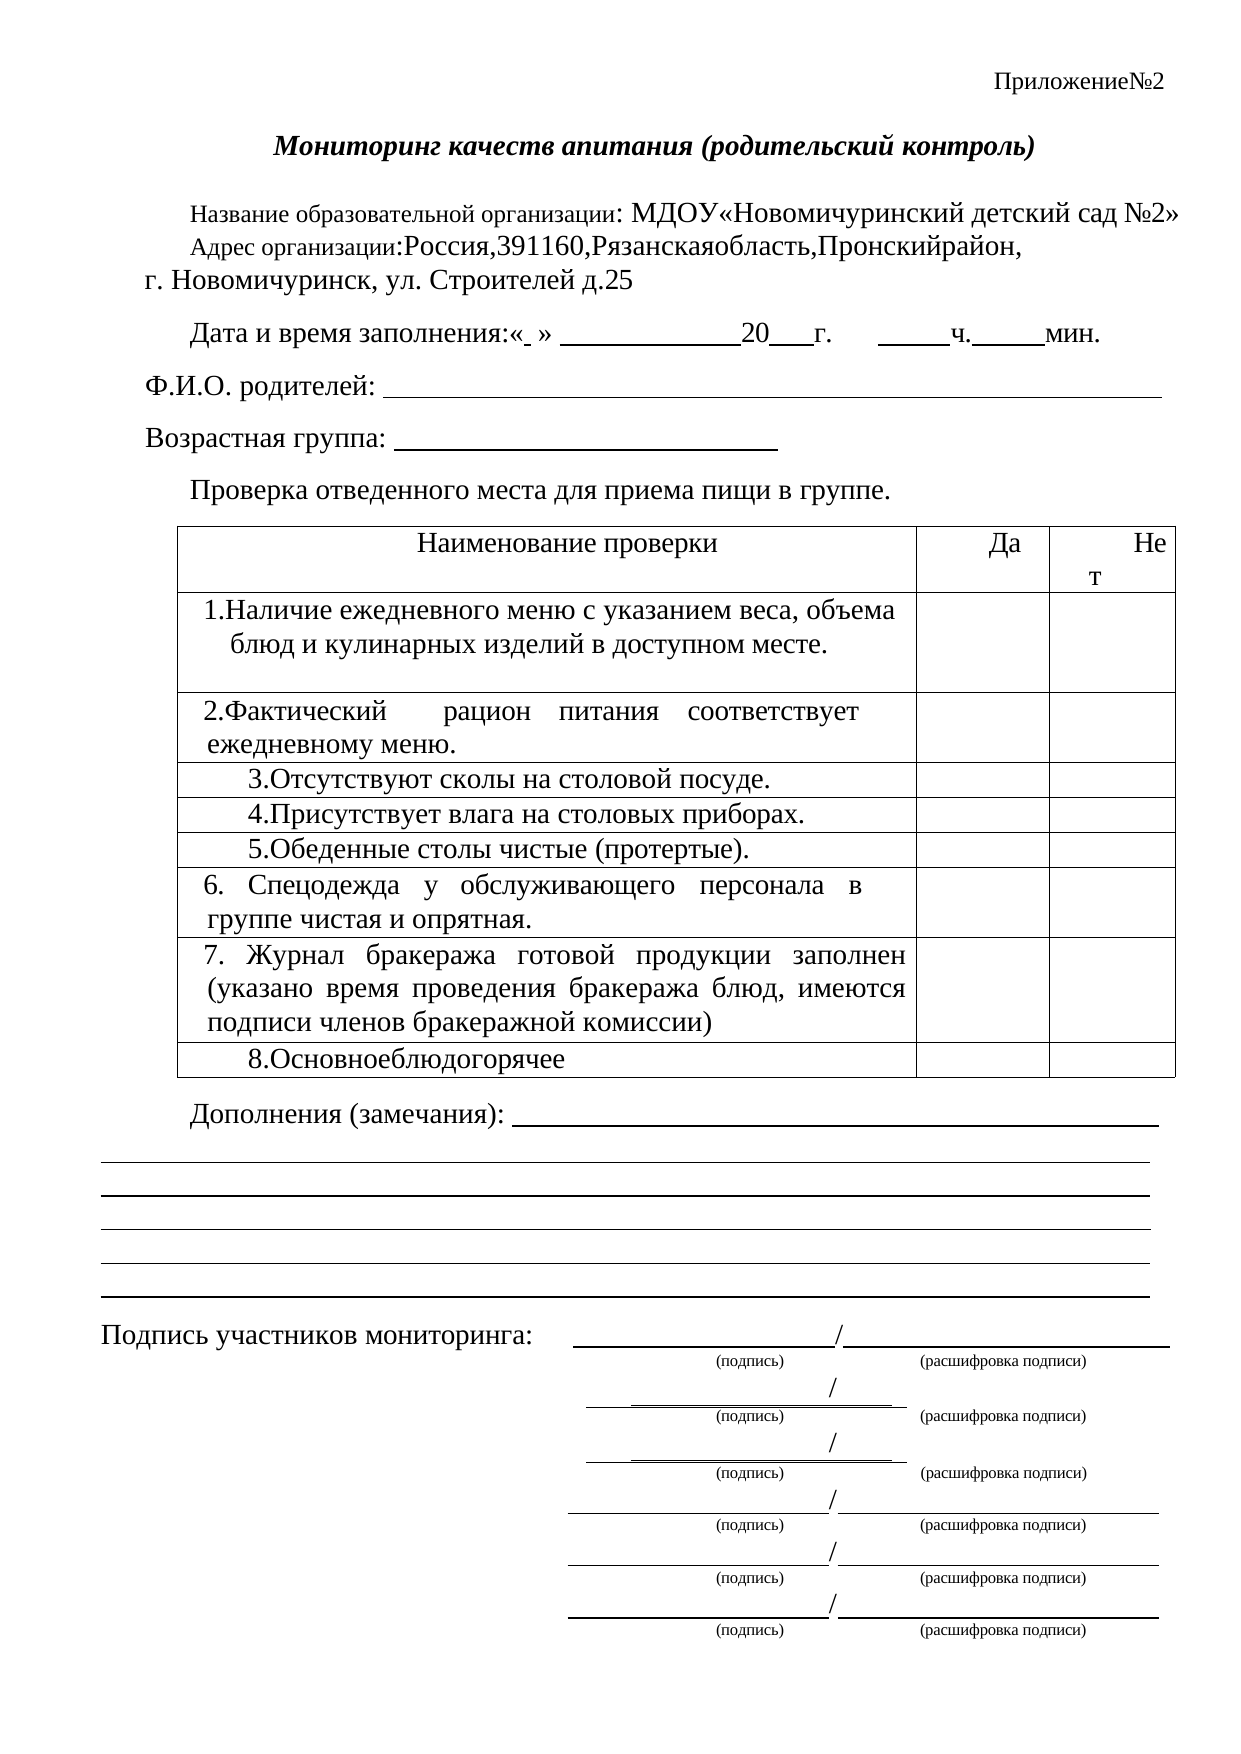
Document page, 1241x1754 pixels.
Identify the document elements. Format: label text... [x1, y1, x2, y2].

table_cell 7. Журнал бракеража готовой продукции заполнен (указано время проведения бракеража блюд, имеются подписи членов бракеражной комиссии) [178, 938, 916, 1041]
table_cell 4.Присутствует влага на столовых приборах. [178, 798, 916, 832]
table_cell [1050, 593, 1175, 692]
table_cell [917, 833, 1049, 867]
text Название образовательной организации: МДОУ«Новомичуринский детский сад №2» [145, 195, 1226, 229]
text (подпись) (расшифровка подписи) [671, 1352, 1226, 1371]
text (подпись) (расшифровка подписи) [671, 1516, 1226, 1534]
table_cell [917, 868, 1049, 936]
table_cell [1050, 1043, 1175, 1077]
table_cell [1050, 868, 1175, 936]
table_cell 1.Наличие ежедневного меню с указанием веса, объема блюд и кулинарных изделий в доступном месте. [178, 593, 916, 692]
table_cell [1050, 798, 1175, 832]
table_header Да [917, 527, 1049, 592]
table_cell 3.Отсутствуют сколы на столовой посуде. [178, 763, 916, 797]
text / [101, 1534, 838, 1568]
text Адрес организации:Россия,391160,Рязанскаяобласть,Пронскийрайон, [145, 229, 1226, 262]
text Подпись участников мониторинга: / [101, 1317, 1226, 1351]
text Дата и время заполнения:« » 20 г. ч. мин. Ф.И.О. родителей: Возрастная группа: [145, 315, 1162, 453]
table_cell 5.Обеденные столы чистые (протертые). [178, 833, 916, 867]
table_cell [917, 693, 1049, 762]
text Дополнения (замечания): [145, 1096, 1226, 1129]
text Мониторинг качеств апитания (родительский контроль) [216, 128, 1049, 162]
text / [101, 1482, 838, 1516]
table_cell [917, 798, 1049, 832]
table_header Нет [1050, 527, 1175, 592]
table_cell [1050, 833, 1175, 867]
text (подпись) (расшифровка подписи) [671, 1568, 1226, 1587]
table_cell 2.Фактический рацион питания соответствует ежедневному меню. [178, 693, 916, 762]
table_cell [917, 593, 1049, 692]
text / [101, 1371, 838, 1404]
text (подпись) (расшифровка подписи) [671, 1408, 1226, 1425]
text Приложение№2 [101, 66, 1165, 94]
table_cell 8.Основноеблюдогорячее [178, 1043, 916, 1077]
table_cell [1050, 938, 1175, 1041]
table_cell 6. Спецодежда у обслуживающего персонала в группе чистая и опрятная. [178, 868, 916, 936]
table_cell [917, 1043, 1049, 1077]
table_header Наименование проверки [178, 527, 916, 592]
text / [101, 1587, 838, 1620]
text (подпись) (расшифровка подписи) [671, 1620, 1226, 1639]
table_cell [917, 938, 1049, 1041]
table_cell [1050, 693, 1175, 762]
text Проверка отведенного места для приема пищи в группе. [145, 472, 1226, 506]
table_cell [1050, 763, 1175, 797]
text / [101, 1425, 838, 1459]
text (подпись) (расшифровка подписи) [671, 1463, 1226, 1482]
text г. Новомичуринск, ул. Строителей д.25 [101, 262, 1226, 296]
table_cell [917, 763, 1049, 797]
